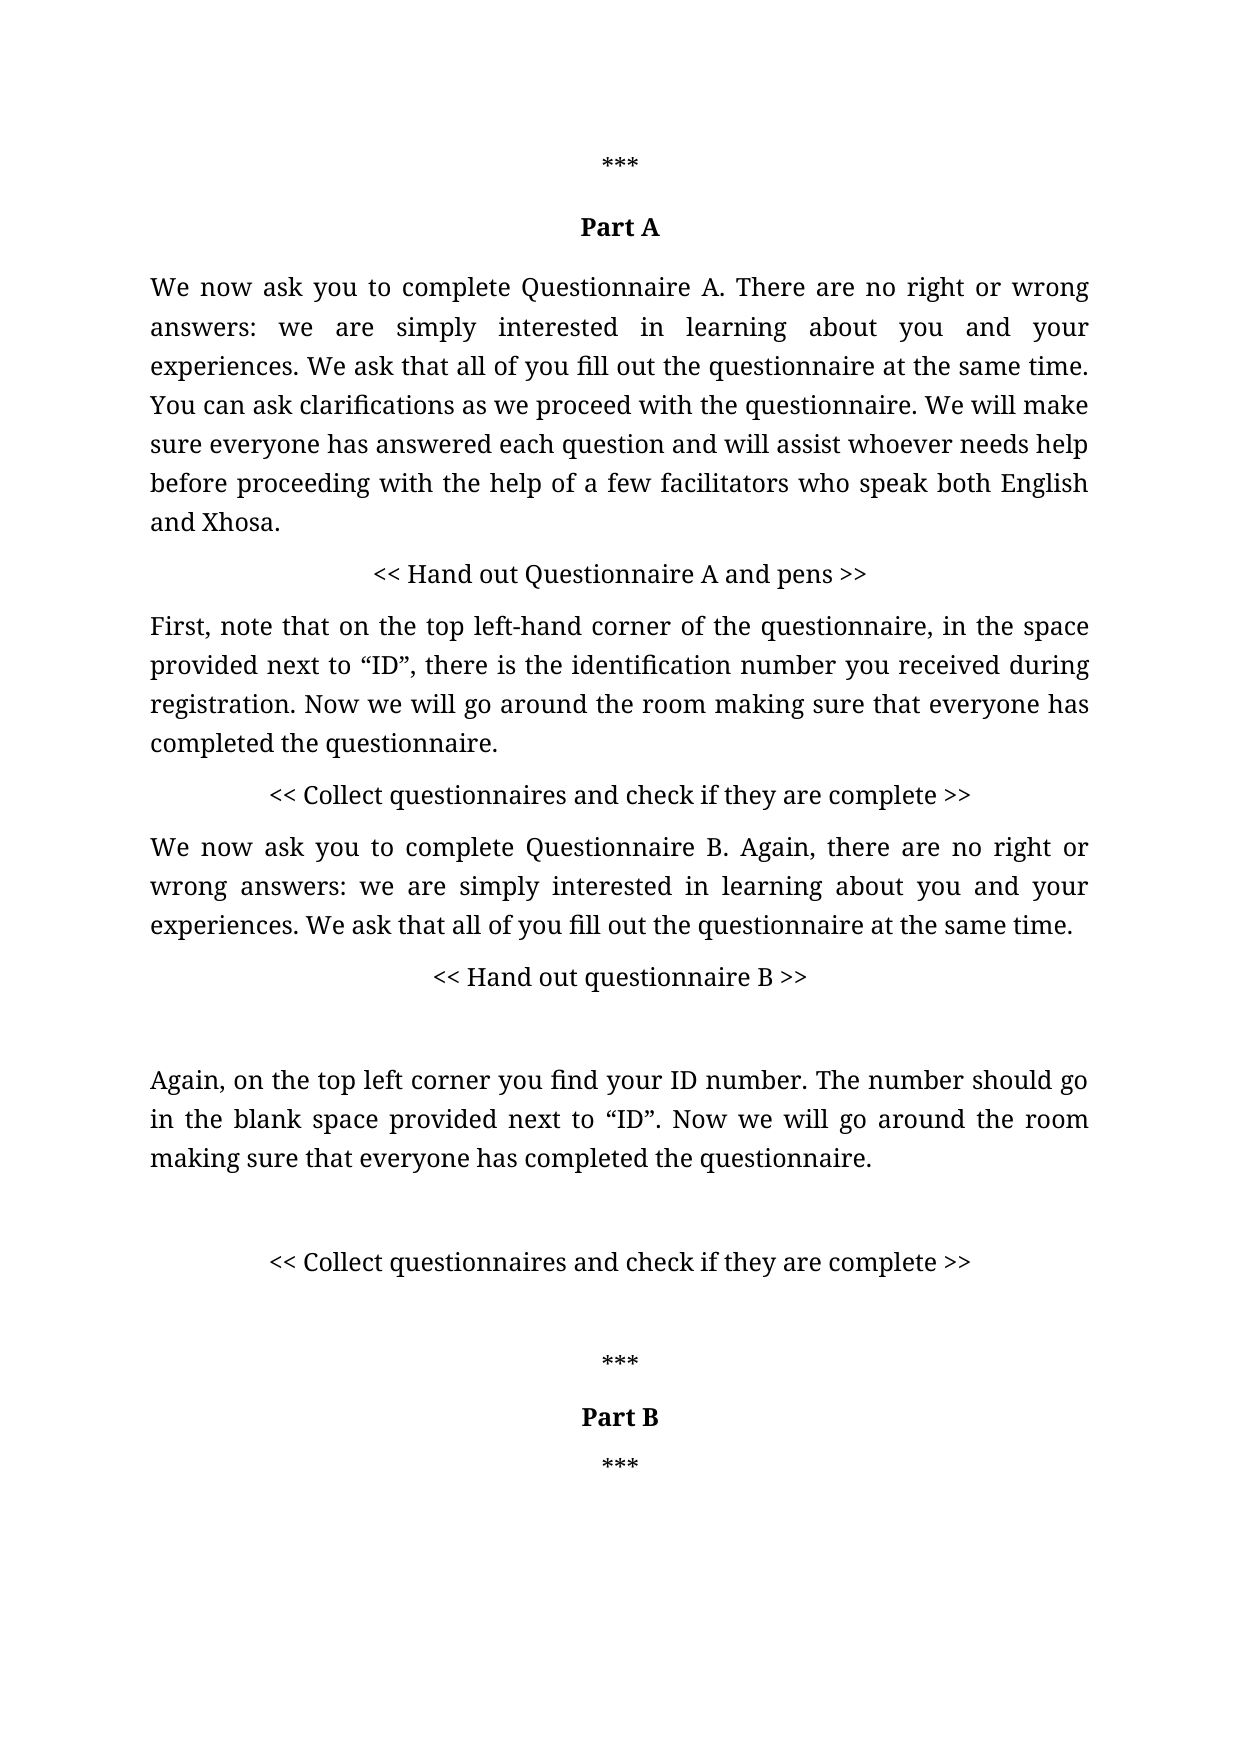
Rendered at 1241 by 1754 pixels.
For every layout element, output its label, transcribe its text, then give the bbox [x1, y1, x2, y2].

text Again, on the top left corner you find your ID number. The number should go in the blank space provided next to “ID”. Now we will go around the room making sure that everyone has completed the questionnaire. [150, 1062, 1090, 1175]
text We now ask you to complete Questionnaire B. Again, there are no right or wrong answers: we are simply interested in learning about you and your experiences. We ask that all of you fill out the questionnaire at the same time. [150, 829, 1090, 942]
text << Hand out questionnaire B >> [150, 959, 1090, 993]
text *** [150, 150, 1090, 184]
text << Collect questionnaires and check if they are complete >> [150, 777, 1090, 812]
text First, note that on the top left-hand corner of the questionnaire, in the space provided next to “ID”, there is the identification number you received during registration. Now we will go around the room making sure that everyone has completed the questionnaire. [150, 608, 1090, 760]
text << Hand out Questionnaire A and pens >> [150, 557, 1090, 591]
text << Collect questionnaires and check if they are complete >> [150, 1244, 1090, 1278]
text We now ask you to complete Questionnaire A. There are no right or wrong answers: we are simply interested in learning about you and your experiences. We ask that all of you fill out the questionnaire at the same time. You can ask clarifications as we proceed with the questionnaire. We will make sure everyone has answered each question and will assist whoever needs help before proceeding with the help of a few facilitators who speak both English and Xhosa. [150, 270, 1090, 539]
text *** [150, 1347, 1090, 1382]
text *** [150, 1451, 1090, 1485]
text Part A [150, 210, 1090, 244]
text Part B [150, 1399, 1090, 1433]
